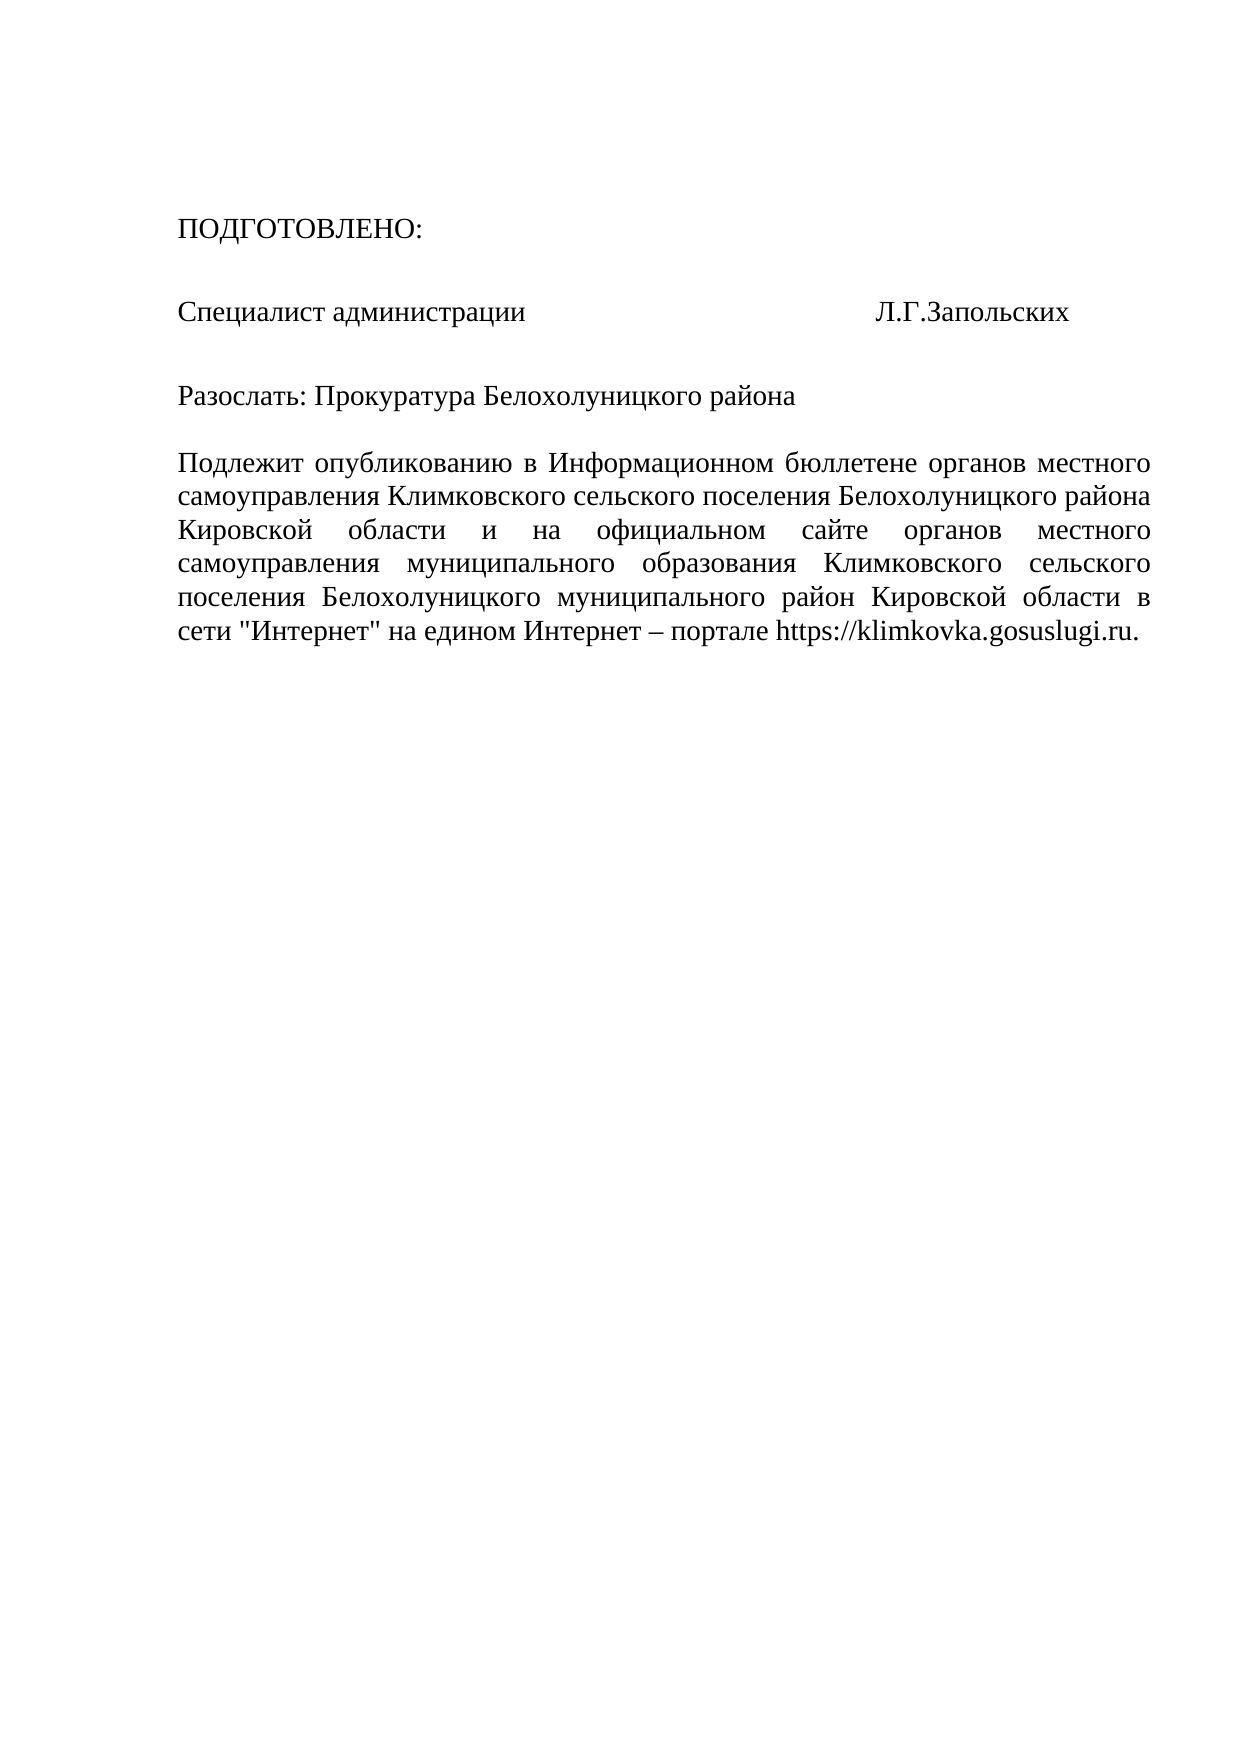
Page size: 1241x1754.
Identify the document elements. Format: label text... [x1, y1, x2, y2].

text Специалист администрации Л.Г.Запольских [177, 294, 1152, 328]
text Разослать: Прокуратура Белохолуницкого района [177, 378, 1152, 411]
text Подлежит опубликованию в Информационном бюллетене органов местного самоуправления Климковского сельского поселения Белохолуницкого района Кировской области и на официальном сайте органов местного самоуправления муниципального образования Климковского сельского поселения Белохолуницкого муниципального район Кировской области в сети "Интернет" на едином Интернет – портале https://klimkovka.gosuslugi.ru. [177, 445, 1152, 646]
text ПОДГОТОВЛЕНО: [177, 211, 1152, 244]
